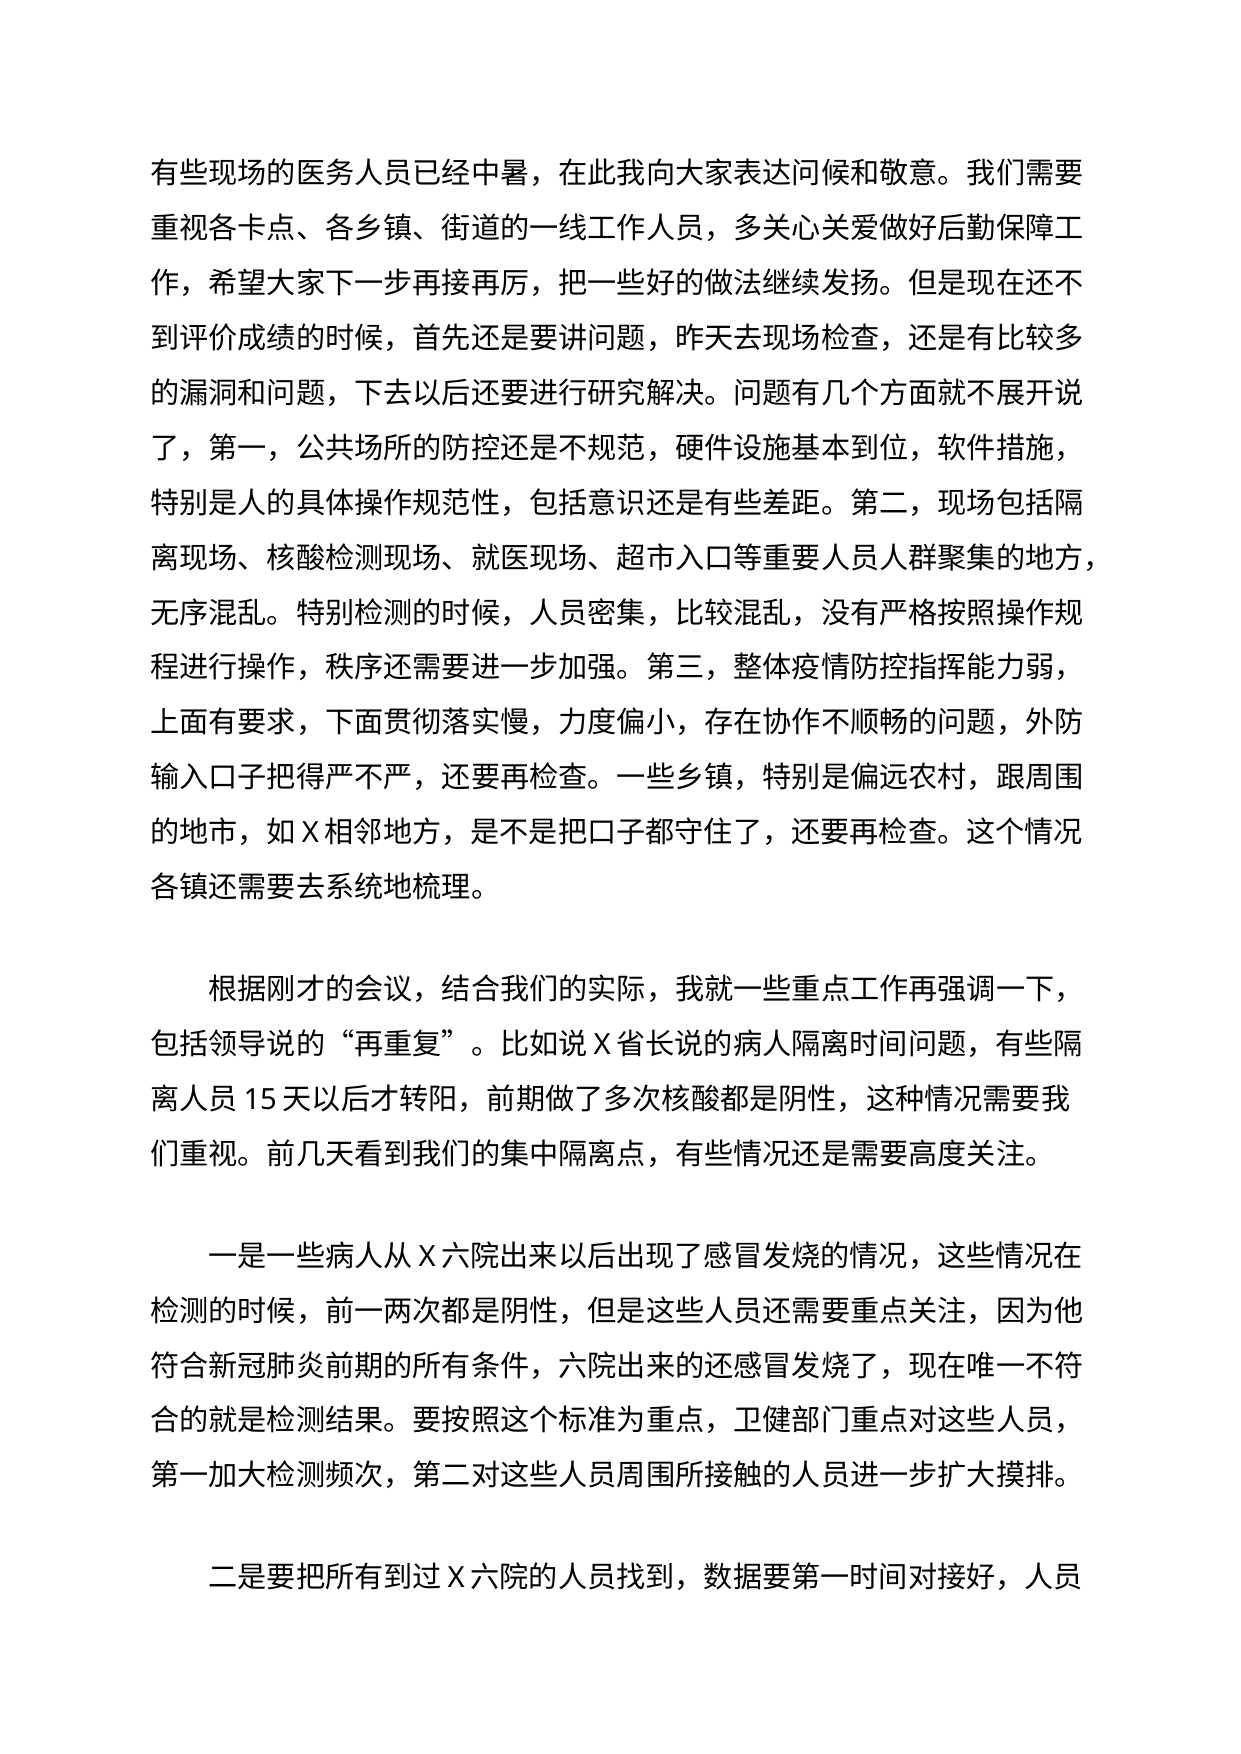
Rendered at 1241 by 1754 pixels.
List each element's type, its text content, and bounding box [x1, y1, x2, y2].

text 一是一些病人从X六院出来以后出现了感冒发烧的情况，这些情况在检测的时候，前一两次都是阴性，但是这些人员还需要重点关注，因为他符合新冠肺炎前期的所有条件，六院出来的还感冒发烧了，现在唯一不符合的就是检测结果。要按照这个标准为重点，卫健部门重点对这些人员，第一加大检测频次，第二对这些人员周围所接触的人员进一步扩大摸排。 [150, 1232, 1090, 1494]
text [150, 150, 1090, 906]
text 根据刚才的会议，结合我们的实际，我就一些重点工作再强调一下，包括领导说的“再重复”。比如说X省长说的病人隔离时间问题，有些隔离人员15天以后才转阳，前期做了多次核酸都是阴性，这种情况需要我们重视。前几天看到我们的集中隔离点，有些情况还是需要高度关注。 [150, 966, 1090, 1173]
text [150, 1554, 1090, 1596]
